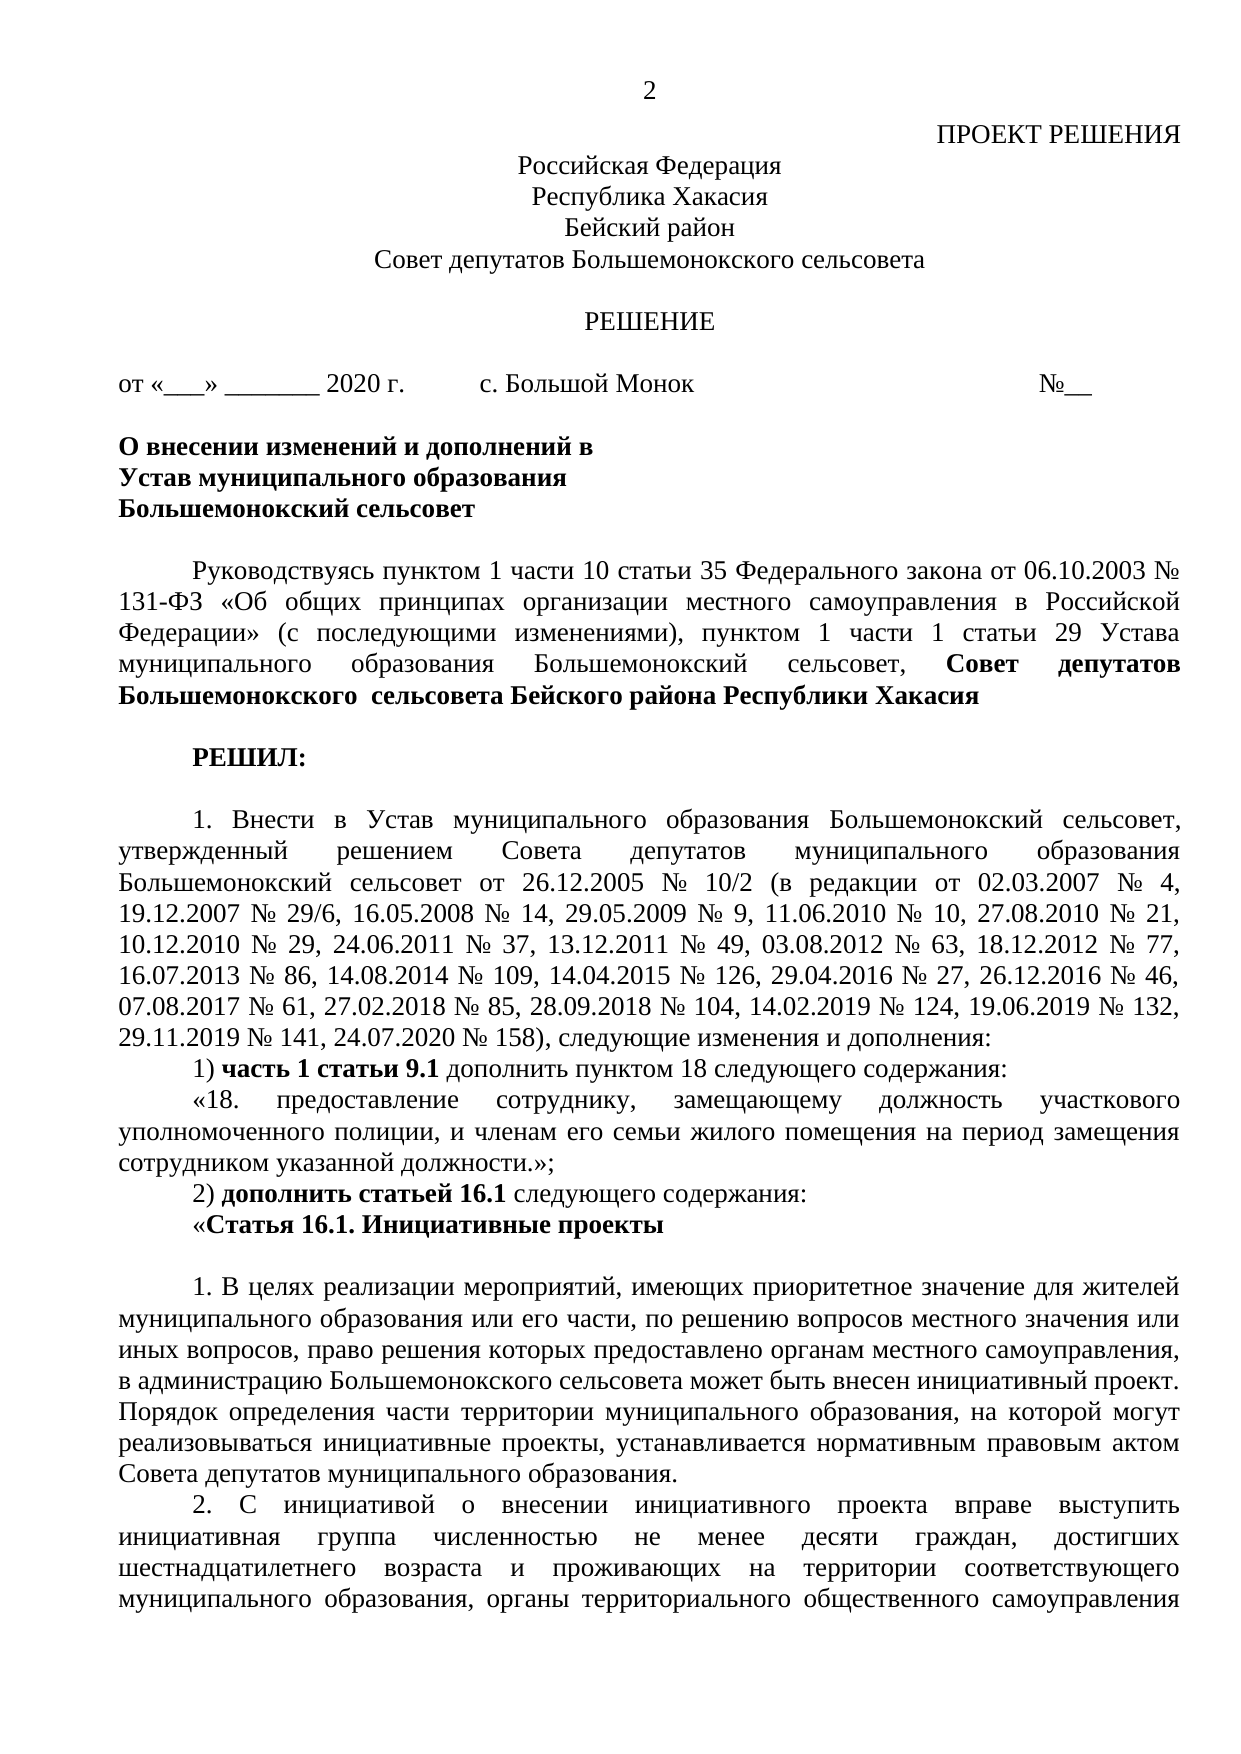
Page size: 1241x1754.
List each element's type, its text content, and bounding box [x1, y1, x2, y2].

text «Статья 16.1. Инициативные проекты [118, 1208, 1181, 1239]
text Российская Федерация [118, 149, 1181, 180]
text «18. предоставление сотруднику, замещающему должность участкового уполномоченного полиции, и членам его семьи жилого помещения на период замещения сотрудником указанной должности.»; [118, 1084, 1181, 1177]
text Устав муниципального образования [118, 461, 1181, 492]
text от «___» _______ 2020 г. с. Большой Монок №__ [118, 367, 1181, 398]
text Большемонокский сельсовет [118, 492, 1181, 523]
text 2) дополнить статьей 16.1 следующего содержания: [118, 1177, 1181, 1208]
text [118, 1488, 1181, 1613]
text О внесении изменений и дополнений в [118, 429, 1181, 461]
text РЕШЕНИЕ [118, 305, 1181, 336]
text ПРОЕКТ РЕШЕНИЯ [118, 118, 1181, 149]
text Республика Хакасия [118, 180, 1181, 212]
text Совет депутатов Большемонокского сельсовета [118, 243, 1181, 274]
text 1) часть 1 статьи 9.1 дополнить пунктом 18 следующего содержания: [118, 1052, 1181, 1084]
text РЕШИЛ: [118, 741, 1181, 772]
text 1. В целях реализации мероприятий, имеющих приоритетное значение для жителей муниципального образования или его части, по решению вопросов местного значения или иных вопросов, право решения которых предоставлено органам местного самоуправления, в администрацию Большемонокского сельсовета может быть внесен инициативный проект. Порядок определения части территории муниципального образования, на которой могут реализовываться инициативные проекты, устанавливается нормативным правовым актом Совета депутатов муниципального образования. [118, 1271, 1181, 1488]
text 1. Внести в Устав муниципального образования Большемонокский сельсовет, утвержденный решением Совета депутатов муниципального образования Большемонокский сельсовет от 26.12.2005 № 10/2 (в редакции от 02.03.2007 № 4, 19.12.2007 № 29/6, 16.05.2008 № 14, 29.05.2009 № 9, 11.06.2010 № 10, 27.08.2010 № 21, 10.12.2010 № 29, 24.06.2011 № 37, 13.12.2011 № 49, 03.08.2012 № 63, 18.12.2012 № 77, 16.07.2013 № 86, 14.08.2014 № 109, 14.04.2015 № 126, 29.04.2016 № 27, 26.12.2016 № 46, 07.08.2017 № 61, 27.02.2018 № 85, 28.09.2018 № 104, 14.02.2019 № 124, 19.06.2019 № 132, 29.11.2019 № 141, 24.07.2020 № 158), следующие изменения и дополнения: [118, 803, 1181, 1052]
text Бейский район [118, 212, 1181, 243]
text Руководствуясь пунктом 1 части 10 статьи 35 Федерального закона от 06.10.2003 № 131-ФЗ «Об общих принципах организации местного самоуправления в Российской Федерации» (с последующими изменениями), пунктом 1 части 1 статьи 29 Устава муниципального образования Большемонокский сельсовет, Совет депутатов Большемонокского сельсовета Бейского района Республики Хакасия [118, 554, 1181, 710]
